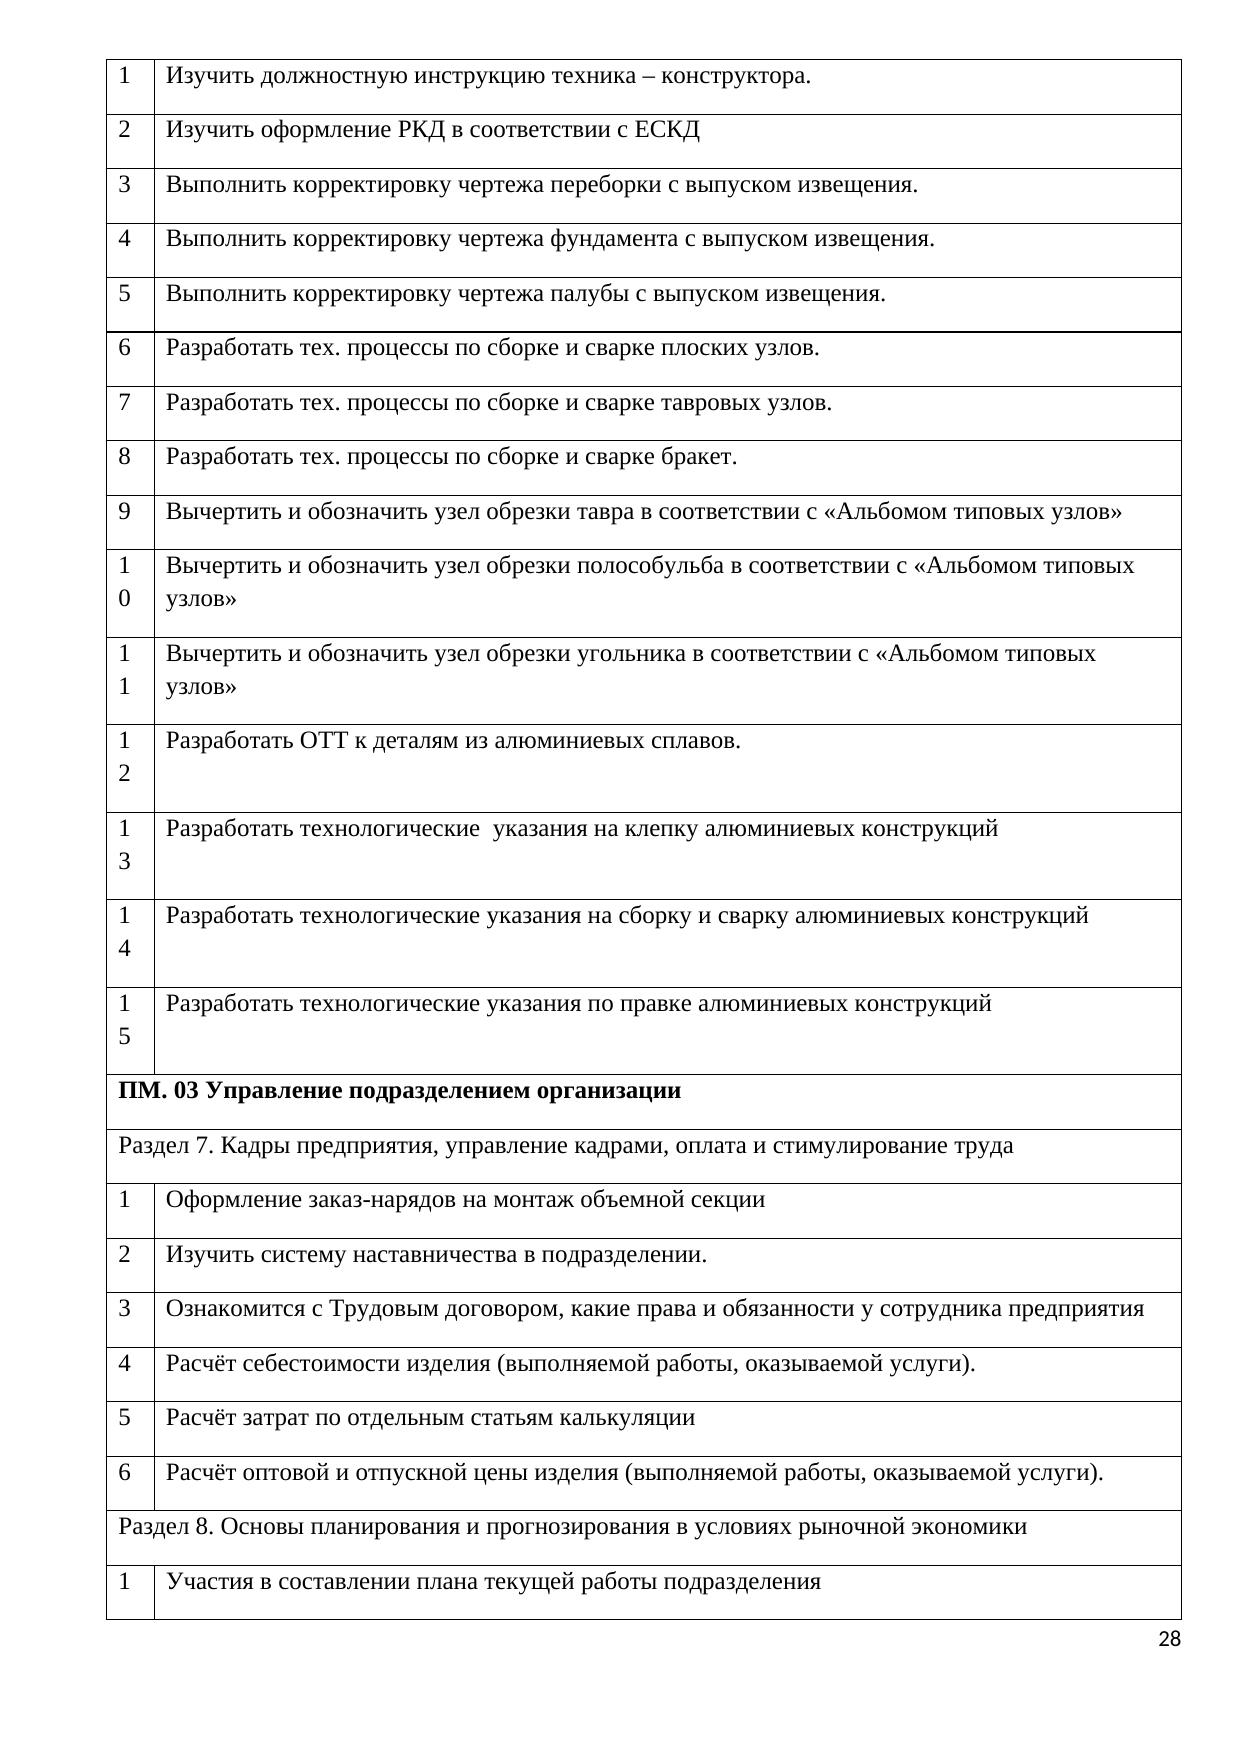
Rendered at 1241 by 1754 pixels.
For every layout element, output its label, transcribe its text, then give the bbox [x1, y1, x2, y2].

table_cell Разработать тех. процессы по сборке и сварке плоских узлов. [155, 333, 1181, 386]
table_cell 4 [107, 224, 154, 277]
table_cell 9 [107, 496, 154, 549]
table_cell Выполнить корректировку чертежа фундамента с выпуском извещения. [155, 224, 1181, 277]
table_cell 14 [107, 900, 154, 987]
table_cell 5 [107, 1402, 154, 1456]
table_cell Разработать тех. процессы по сборке и сварке тавровых узлов. [155, 387, 1181, 440]
table_cell 2 [107, 1239, 154, 1292]
table_cell 7 [107, 387, 154, 440]
table_cell 13 [107, 813, 154, 899]
table_cell Вычертить и обозначить узел обрезки полособульба в соответствии с «Альбомом типовых узлов» [155, 550, 1181, 637]
table_cell ПМ. 03 Управление подразделением организации [107, 1075, 1181, 1129]
table_cell Ознакомится с Трудовым договором, какие права и обязанности у сотрудника предприятия [155, 1293, 1181, 1347]
table_cell 3 [107, 169, 154, 222]
table_cell Раздел 8. Основы планирования и прогнозирования в условиях рыночной экономики [107, 1511, 1181, 1565]
table_cell Изучить должностную инструкцию техника – конструктора. [155, 60, 1181, 113]
table_cell Расчёт затрат по отдельным статьям калькуляции [155, 1402, 1181, 1456]
table_cell Оформление заказ-нарядов на монтаж объемной секции [155, 1184, 1181, 1238]
table_cell Вычертить и обозначить узел обрезки угольника в соответствии с «Альбомом типовых узлов» [155, 638, 1181, 724]
table_cell 15 [107, 988, 154, 1074]
table_cell 1 [107, 1184, 154, 1238]
table_cell 6 [107, 1457, 154, 1510]
table_cell 12 [107, 725, 154, 812]
table_cell Вычертить и обозначить узел обрезки тавра в соответствии с «Альбомом типовых узлов» [155, 496, 1181, 549]
table_cell Изучить оформление РКД в соответствии с ЕСКД [155, 115, 1181, 168]
table_cell Расчёт себестоимости изделия (выполняемой работы, оказываемой услуги). [155, 1348, 1181, 1401]
table_cell Разработать технологические указания на сборку и сварку алюминиевых конструкций [155, 900, 1181, 987]
table_cell Выполнить корректировку чертежа палубы с выпуском извещения. [155, 278, 1181, 331]
table_cell 10 [107, 550, 154, 637]
table_cell 8 [107, 441, 154, 495]
table_cell Расчёт оптовой и отпускной цены изделия (выполняемой работы, оказываемой услуги). [155, 1457, 1181, 1510]
table_cell Разработать ОТТ к деталям из алюминиевых сплавов. [155, 725, 1181, 812]
table_cell Изучить систему наставничества в подразделении. [155, 1239, 1181, 1292]
table_cell Разработать тех. процессы по сборке и сварке бракет. [155, 441, 1181, 495]
table_cell 11 [107, 638, 154, 724]
table_cell 1 [107, 1566, 154, 1619]
table_cell 6 [107, 333, 154, 386]
table_cell Раздел 7. Кадры предприятия, управление кадрами, оплата и стимулирование труда [107, 1130, 1181, 1183]
table_cell Участия в составлении плана текущей работы подразделения [155, 1566, 1181, 1619]
table_cell Разработать технологические указания по правке алюминиевых конструкций [155, 988, 1181, 1074]
table_cell 2 [107, 115, 154, 168]
table_cell Разработать технологические указания на клепку алюминиевых конструкций [155, 813, 1181, 899]
table_cell 4 [107, 1348, 154, 1401]
table_cell 1 [107, 60, 154, 113]
table_cell Выполнить корректировку чертежа переборки с выпуском извещения. [155, 169, 1181, 222]
table_cell 5 [107, 278, 154, 331]
table_cell 3 [107, 1293, 154, 1347]
